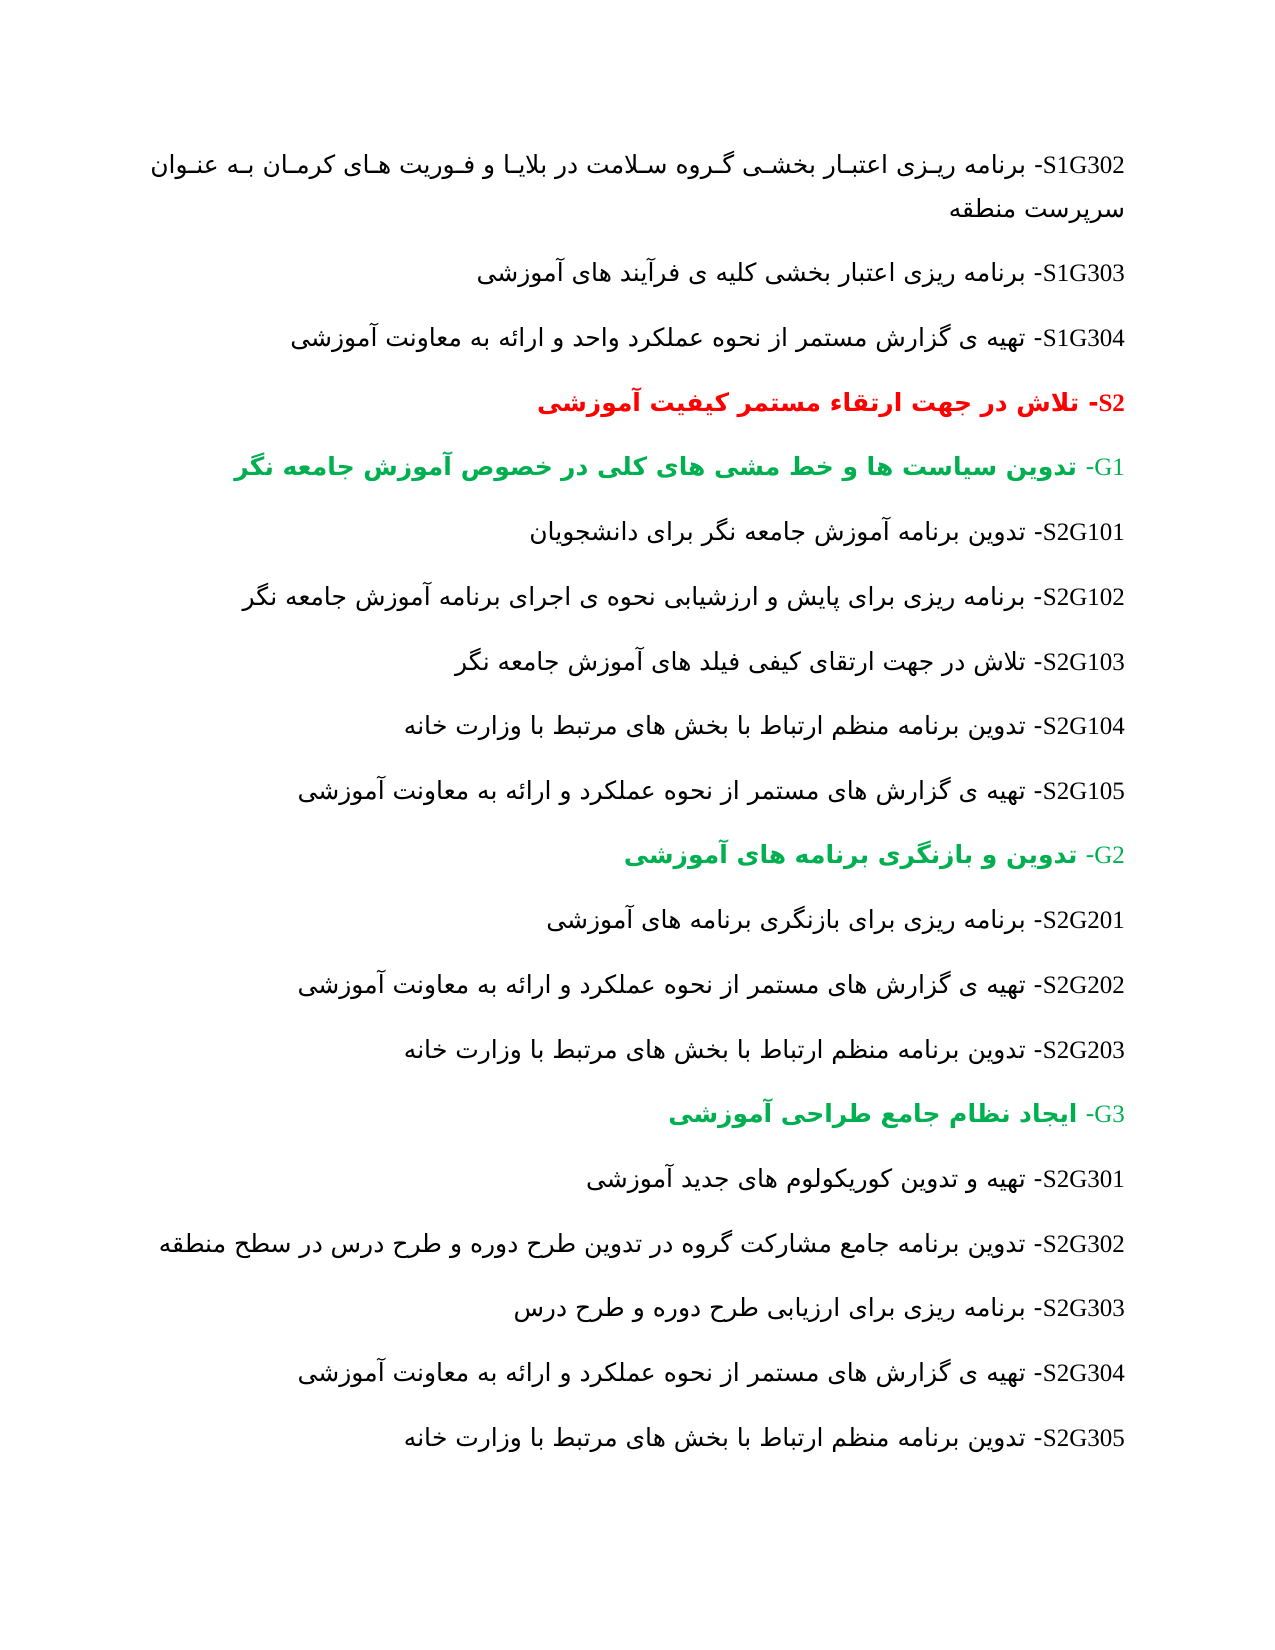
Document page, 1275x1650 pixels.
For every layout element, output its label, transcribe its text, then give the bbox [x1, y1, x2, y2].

text S2G201- برنامه ریزی برای بازنگری برنامه های آموزشی [150, 905, 1125, 934]
text S2G305- تدوین برنامه منظم ارتباط با بخش های مرتبط با وزارت خانه [150, 1423, 1125, 1452]
text G1- تدوین سیاست ها و خط مشی های کلی در خصوص آموزش جامعه نگر [150, 452, 1125, 482]
text S2G303- برنامه ریزی برای ارزیابی طرح دوره و طرح درس [150, 1293, 1125, 1323]
text G2- تدوین و بازنگری برنامه های آموزشی [150, 841, 1125, 870]
text S2G304- تهیه ی گزارش های مستمر از نحوه عملکرد و ارائه به معاونت آموزشی [150, 1358, 1125, 1387]
text S2G102- برنامه ریزی برای پایش و ارزشیابی نحوه ی اجرای برنامه آموزش جامعه نگر [150, 582, 1125, 611]
text S2G105- تهیه ی گزارش های مستمر از نحوه عملکرد و ارائه به معاونت آموزشی [150, 776, 1125, 805]
text S2G302- تدوین برنامه جامع مشارکت گروه در تدوین طرح دوره و طرح درس در سطح منطقه [150, 1229, 1125, 1258]
text G3- ایجاد نظام جامع طراحی آموزشی [150, 1099, 1125, 1129]
text S2G203- تدوین برنامه منظم ارتباط با بخش های مرتبط با وزارت خانه [150, 1035, 1125, 1064]
text S2G101- تدوین برنامه آموزش جامعه نگر برای دانشجویان [150, 517, 1125, 546]
text S1G304- تهیه ی گزارش مستمر از نحوه عملکرد واحد و ارائه به معاونت آموزشی [150, 323, 1125, 352]
text S2- تلاش در جهت ارتقاء مستمر کیفیت آموزشی [150, 388, 1125, 417]
text S2G301- تهیه و تدوین کوریکولوم های جدید آموزشی [150, 1164, 1125, 1193]
text S1G302- برنامه ریزی اعتبار بخشی گروه سلامت در بلایا و فوریت های کرمان به عنوان سرپرست منطقه [150, 150, 1125, 223]
text S2G104- تدوین برنامه منظم ارتباط با بخش های مرتبط با وزارت خانه [150, 711, 1125, 741]
text S2G103- تلاش در جهت ارتقای کیفی فیلد های آموزش جامعه نگر [150, 647, 1125, 676]
text S2G202- تهیه ی گزارش های مستمر از نحوه عملکرد و ارائه به معاونت آموزشی [150, 970, 1125, 999]
text S1G303- برنامه ریزی اعتبار بخشی کلیه ی فرآیند های آموزشی [150, 258, 1125, 288]
